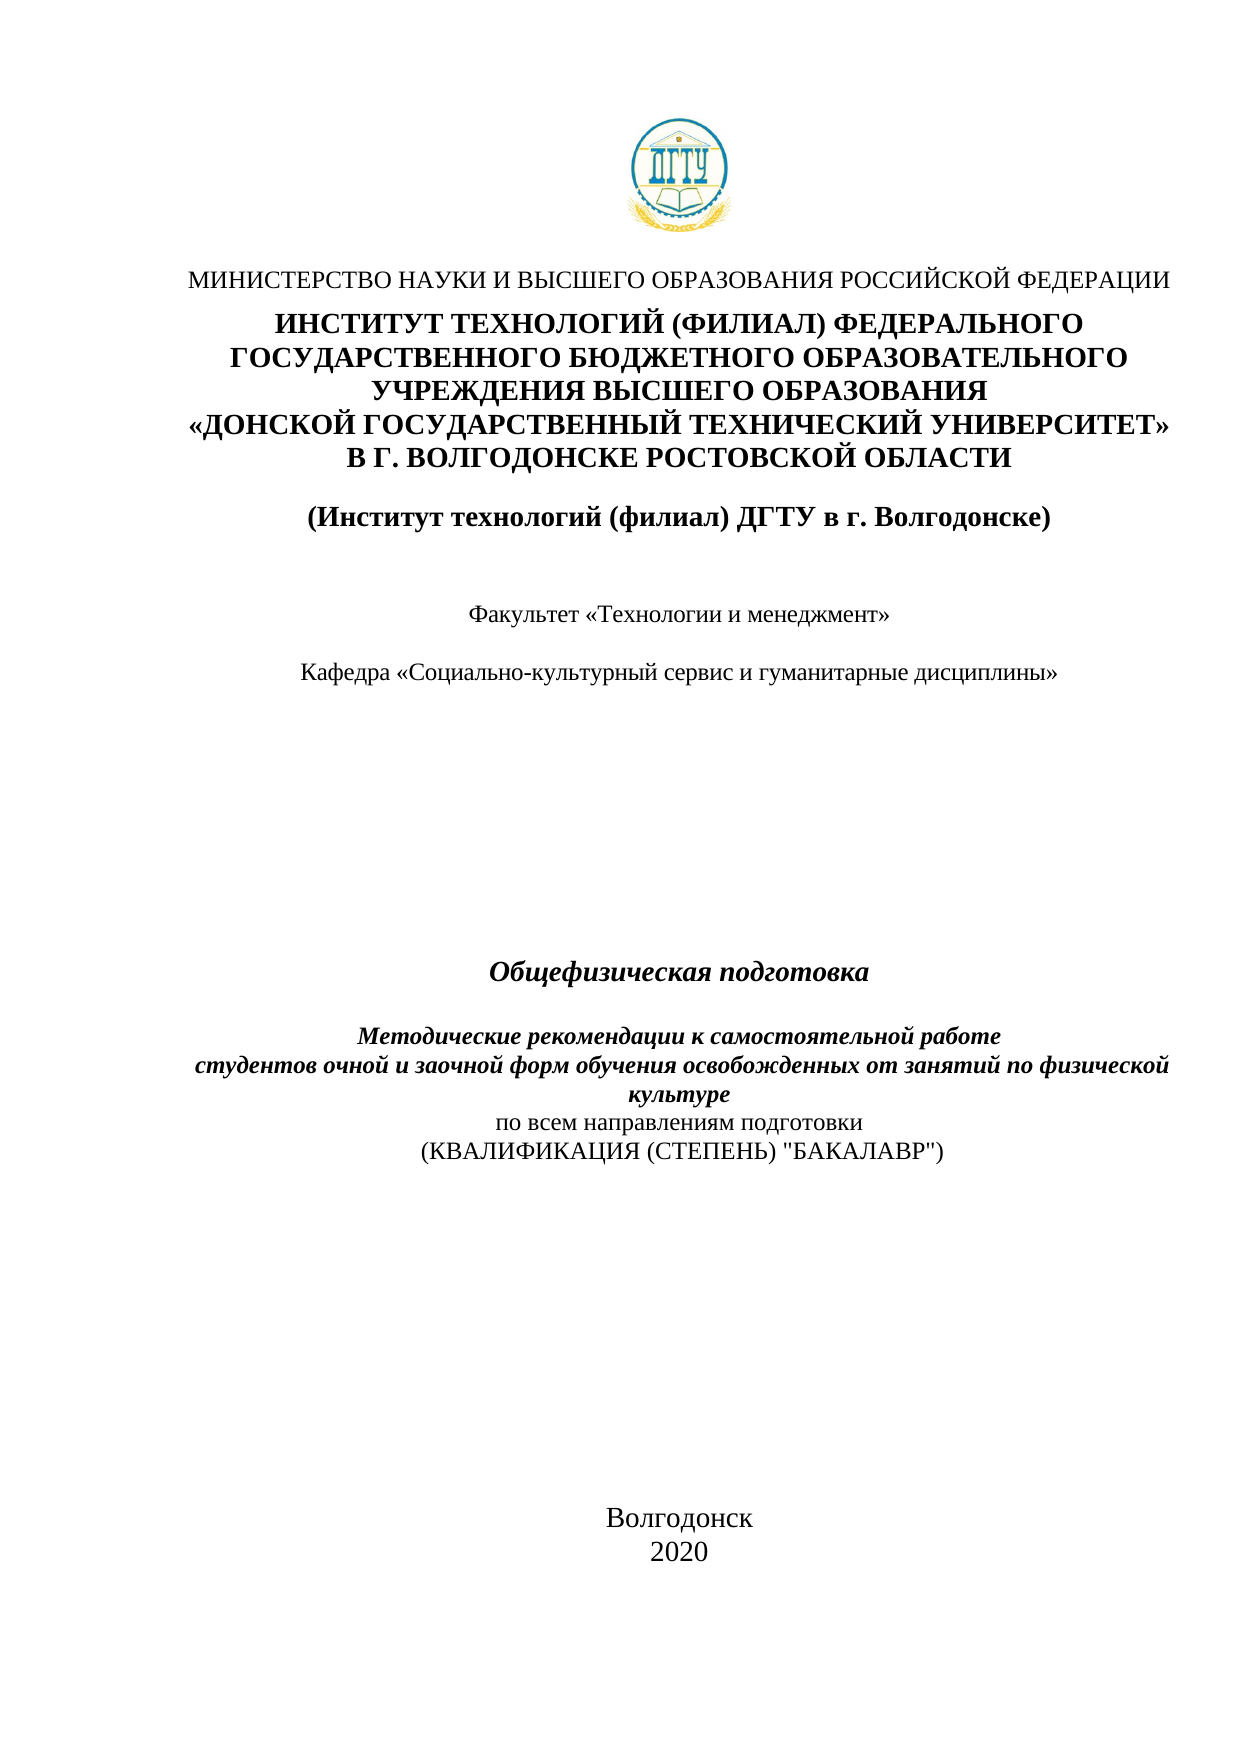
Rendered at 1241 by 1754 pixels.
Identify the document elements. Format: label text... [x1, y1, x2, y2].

text МИНИСТЕРСТВО НАУКИ И ВЫСШЕГО ОБРАЗОВАНИЯ РОССИЙСКОЙ ФЕДЕРАЦИИ [177, 265, 1181, 294]
text В Г. ВОЛГОДОНСКЕ РОСТОВСКОЙ ОБЛАСТИ [177, 440, 1181, 474]
text Общефизическая подготовка [177, 954, 1181, 988]
text Методические рекомендации к самостоятельной работе [177, 1021, 1181, 1050]
text Волгодонск [177, 1500, 1181, 1534]
text Кафедра «Социально-культурный сервис и гуманитарные дисциплины» [177, 657, 1181, 686]
text ИНСТИТУТ ТЕХНОЛОГИЙ (ФИЛИАЛ) ФЕДЕРАЛЬНОГО ГОСУДАРСТВЕННОГО БЮДЖЕТНОГО ОБРАЗОВАТЕЛЬНОГО УЧРЕЖДЕНИЯ ВЫСШЕГО ОБРАЗОВАНИЯ [177, 306, 1181, 407]
title по всем направлениям подготовки [177, 1107, 1181, 1136]
picture [627, 118, 731, 232]
text студентов очной и заочной форм обучения освобожденных от занятий по физической культуре [177, 1050, 1181, 1107]
text Факультет «Технологии и менеджмент» [177, 599, 1181, 628]
text «ДОНСКОЙ ГОСУДАРСТВЕННЫЙ ТЕХНИЧЕСКИЙ УНИВЕРСИТЕТ» [177, 407, 1181, 440]
text (Институт технологий (филиал) ДГТУ в г. Волгодонске) [177, 499, 1181, 532]
text 2020 [177, 1534, 1181, 1567]
text (КВАЛИФИКАЦИЯ (СТЕПЕНЬ) "БАКАЛАВР") [177, 1136, 1181, 1165]
